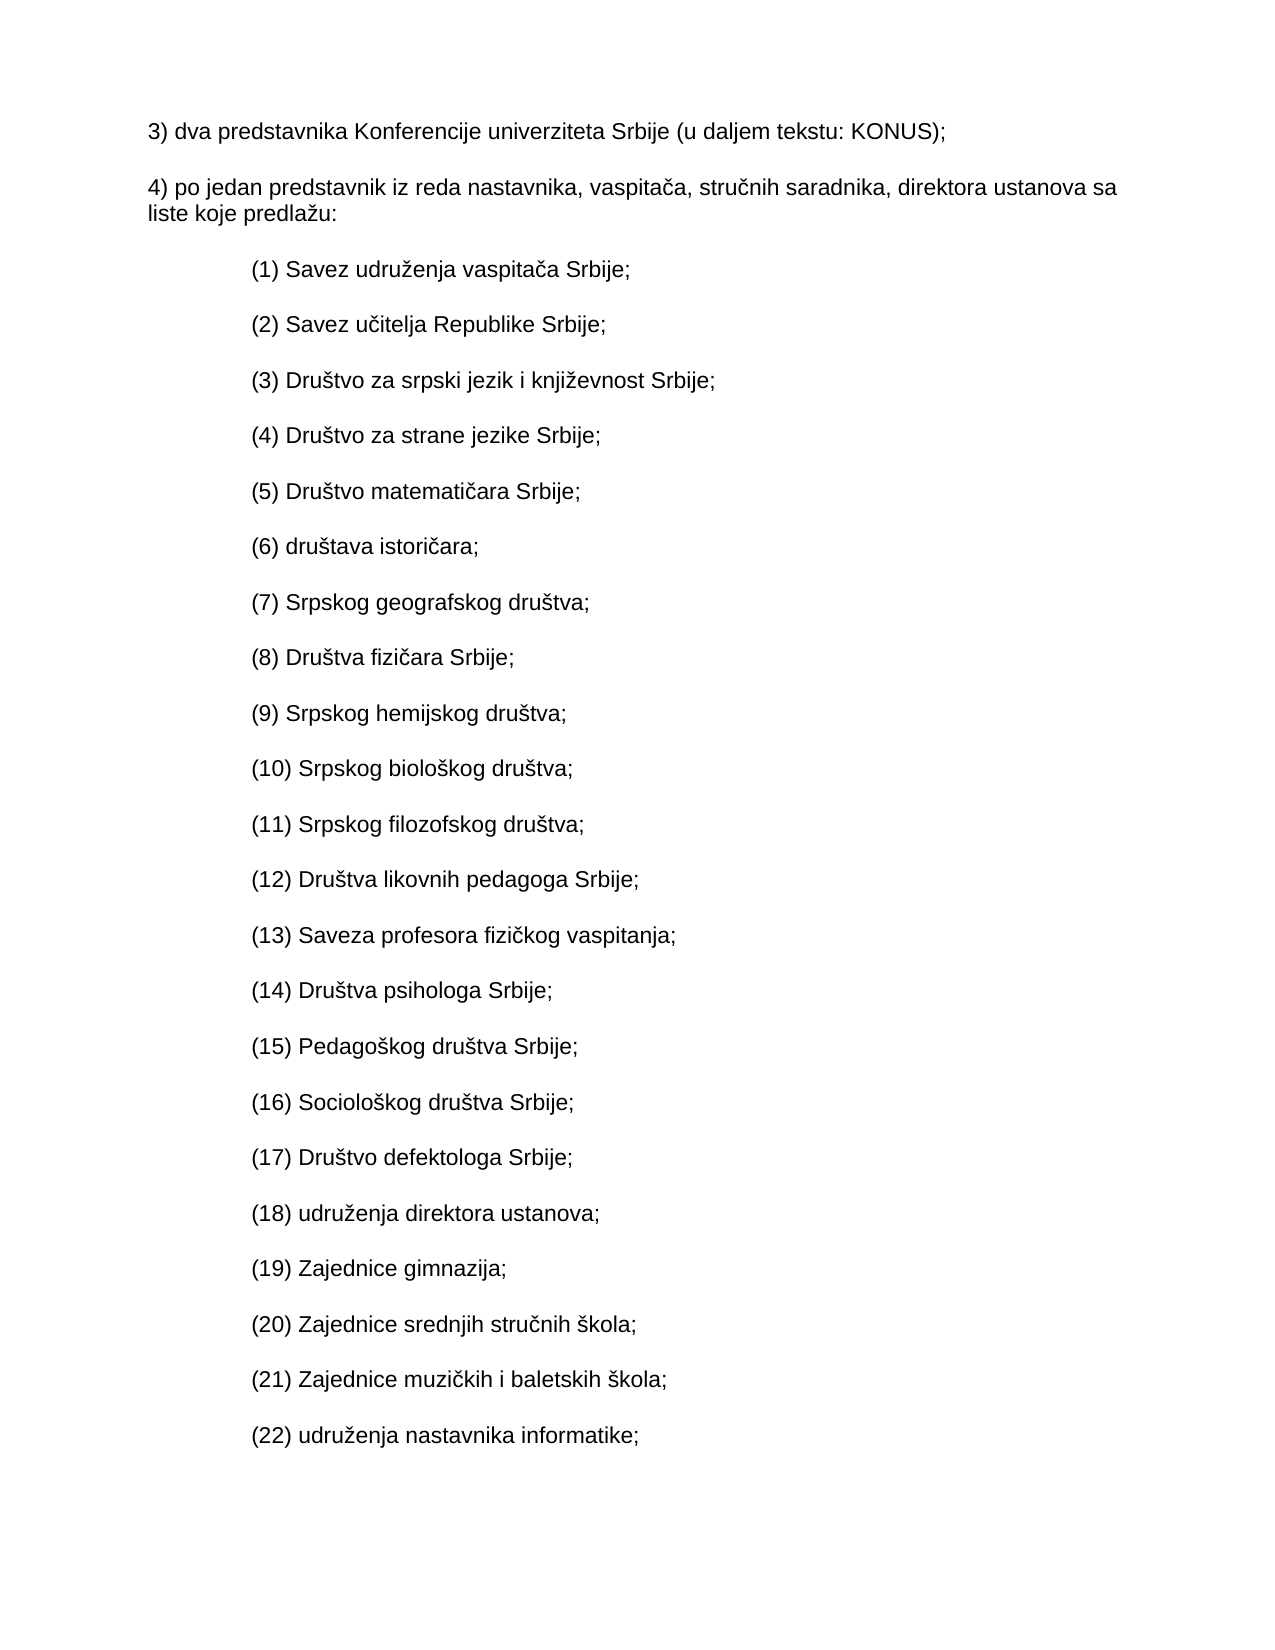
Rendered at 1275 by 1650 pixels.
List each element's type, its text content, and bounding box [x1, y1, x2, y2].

text (17) Društvo defektologa Srbije; [251, 1144, 1127, 1170]
text (18) udruženja direktora ustanova; [251, 1199, 1127, 1226]
text 4) po jedan predstavnik iz reda nastavnika, vaspitača, stručnih saradnika, direktora ustanova sa liste koje predlažu: [148, 174, 1127, 226]
text (19) Zajednice gimnazija; [251, 1255, 1127, 1281]
text 3) dva predstavnika Konferencije univerziteta Srbije (u daljem tekstu: KONUS); [148, 118, 1127, 144]
text (8) Društva fizičara Srbije; [251, 644, 1127, 671]
text (14) Društva psihologa Srbije; [251, 977, 1127, 1004]
text (3) Društvo za srpski jezik i književnost Srbije; [251, 367, 1127, 393]
text (11) Srpskog filozofskog društva; [251, 811, 1127, 837]
text (10) Srpskog biološkog društva; [251, 755, 1127, 782]
text (22) udruženja nastavnika informatike; [251, 1422, 1127, 1448]
text (21) Zajednice muzičkih i baletskih škola; [251, 1366, 1127, 1392]
text (4) Društvo za strane jezike Srbije; [251, 422, 1127, 448]
text (5) Društvo matematičara Srbije; [251, 478, 1127, 504]
text (9) Srpskog hemijskog društva; [251, 700, 1127, 726]
text (6) društava istoričara; [251, 533, 1127, 559]
text (13) Saveza profesora fizičkog vaspitanja; [251, 922, 1127, 948]
text (12) Društva likovnih pedagoga Srbije; [251, 866, 1127, 893]
text (7) Srpskog geografskog društva; [251, 589, 1127, 615]
text (16) Sociološkog društva Srbije; [251, 1088, 1127, 1115]
text (1) Savez udruženja vaspitača Srbije; [251, 256, 1127, 282]
text (20) Zajednice srednjih stručnih škola; [251, 1311, 1127, 1337]
text (15) Pedagoškog društva Srbije; [251, 1033, 1127, 1059]
text (2) Savez učitelja Republike Srbije; [251, 311, 1127, 337]
